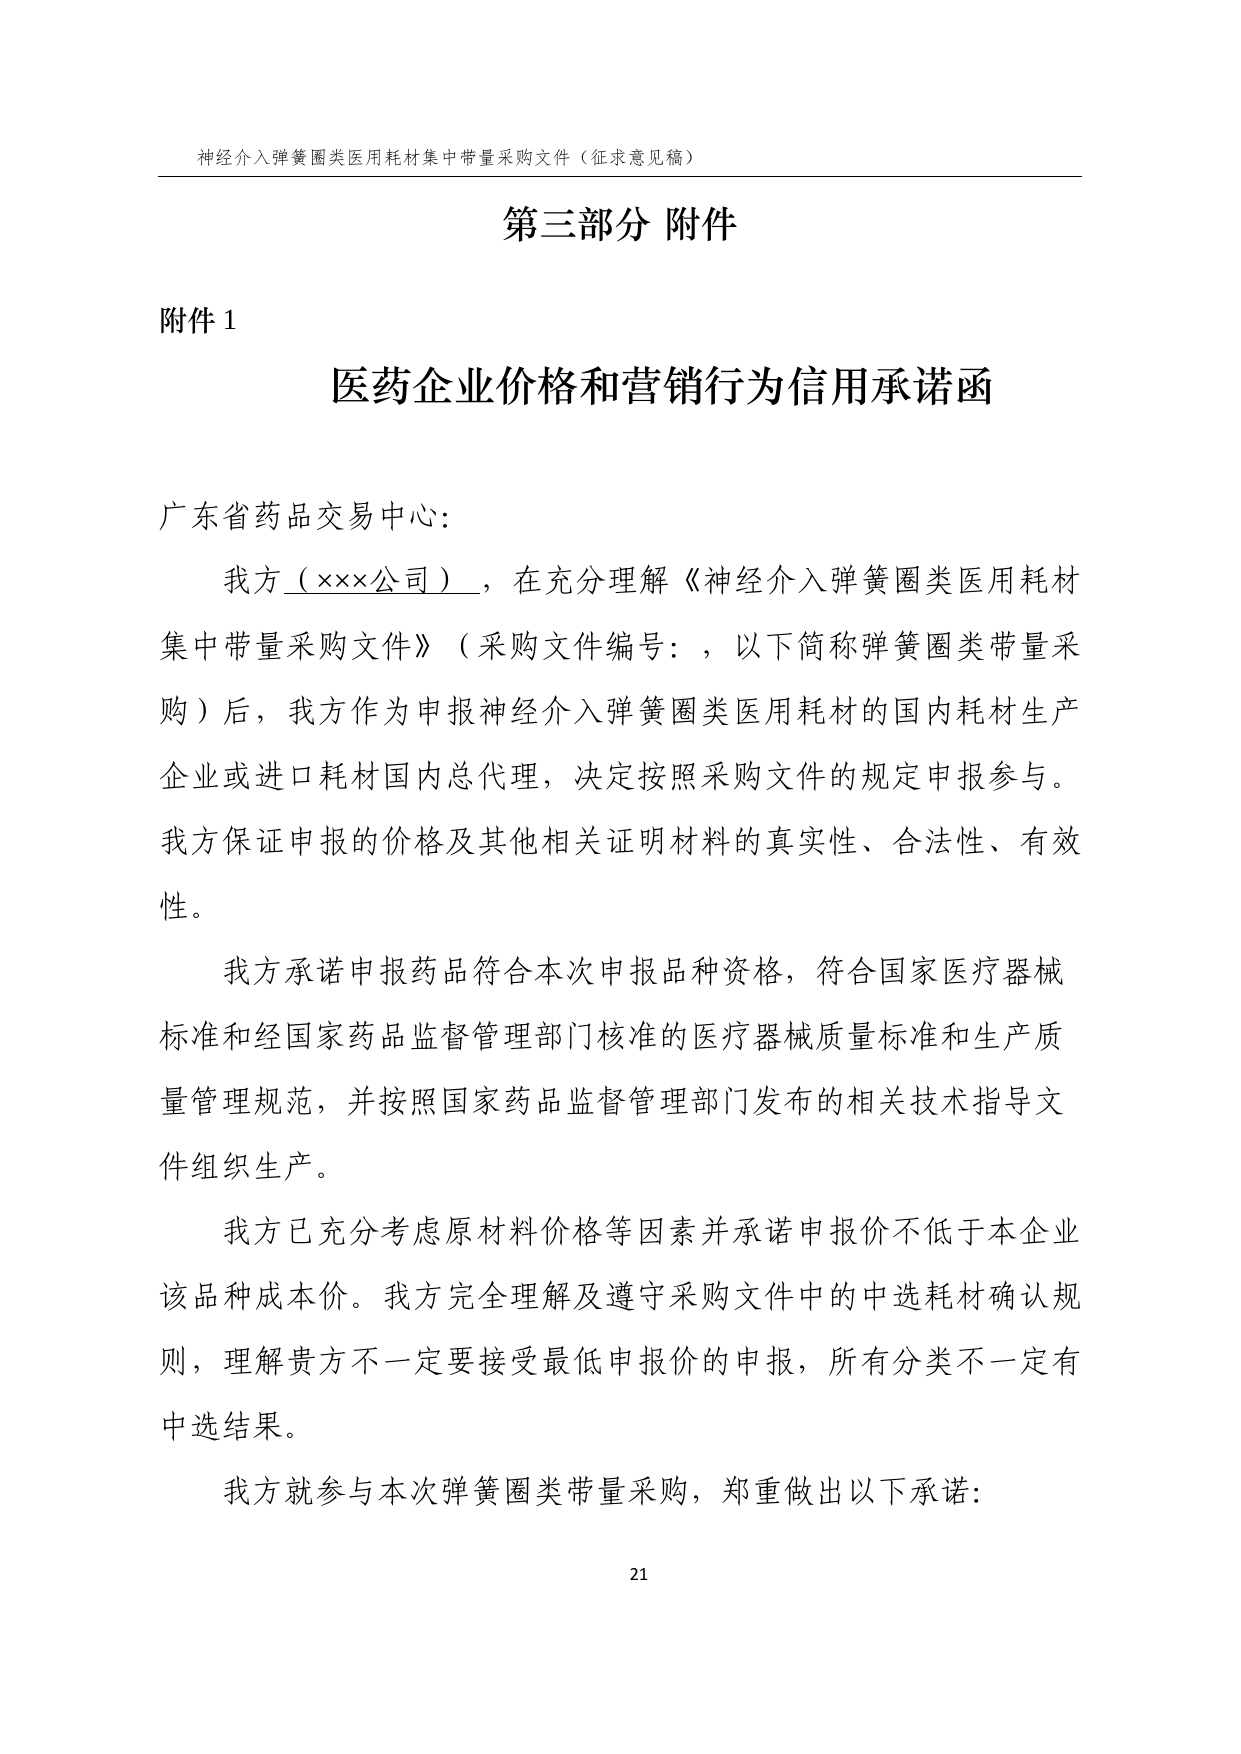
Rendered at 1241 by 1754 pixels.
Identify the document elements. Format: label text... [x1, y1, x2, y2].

text 我方承诺申报药品符合本次申报品种资格，符合国家医疗器械标准和经国家药品监督管理部门核准的医疗器械质量标准和生产质量管理规范，并按照国家药品监督管理部门发布的相关技术指导文件组织生产。 [158, 937, 1082, 1197]
subtitle 医药企业价格和营销行为信用承诺函 [158, 352, 1082, 417]
text 我方已充分考虑原材料价格等因素并承诺申报价不低于本企业该品种成本价。我方完全理解及遵守采购文件中的中选耗材确认规则，理解贵方不一定要接受最低申报价的申报，所有分类不一定有中选结果。 [158, 1197, 1082, 1457]
text 第三部分 附件 [158, 189, 1082, 254]
text 附件1 [158, 287, 1082, 352]
text 我方（×××公司） ，在充分理解《神经介入弹簧圈类医用耗材集中带量采购文件》（采购文件编号：，以下简称弹簧圈类带量采购）后，我方作为申报神经介入弹簧圈类医用耗材的国内耗材生产企业或进口耗材国内总代理，决定按照采购文件的规定申报参与。我方保证申报的价格及其他相关证明材料的真实性、合法性、有效性。 [158, 547, 1082, 937]
text 广东省药品交易中心： [158, 482, 1082, 547]
text 我方就参与本次弹簧圈类带量采购，郑重做出以下承诺： [158, 1457, 1082, 1522]
